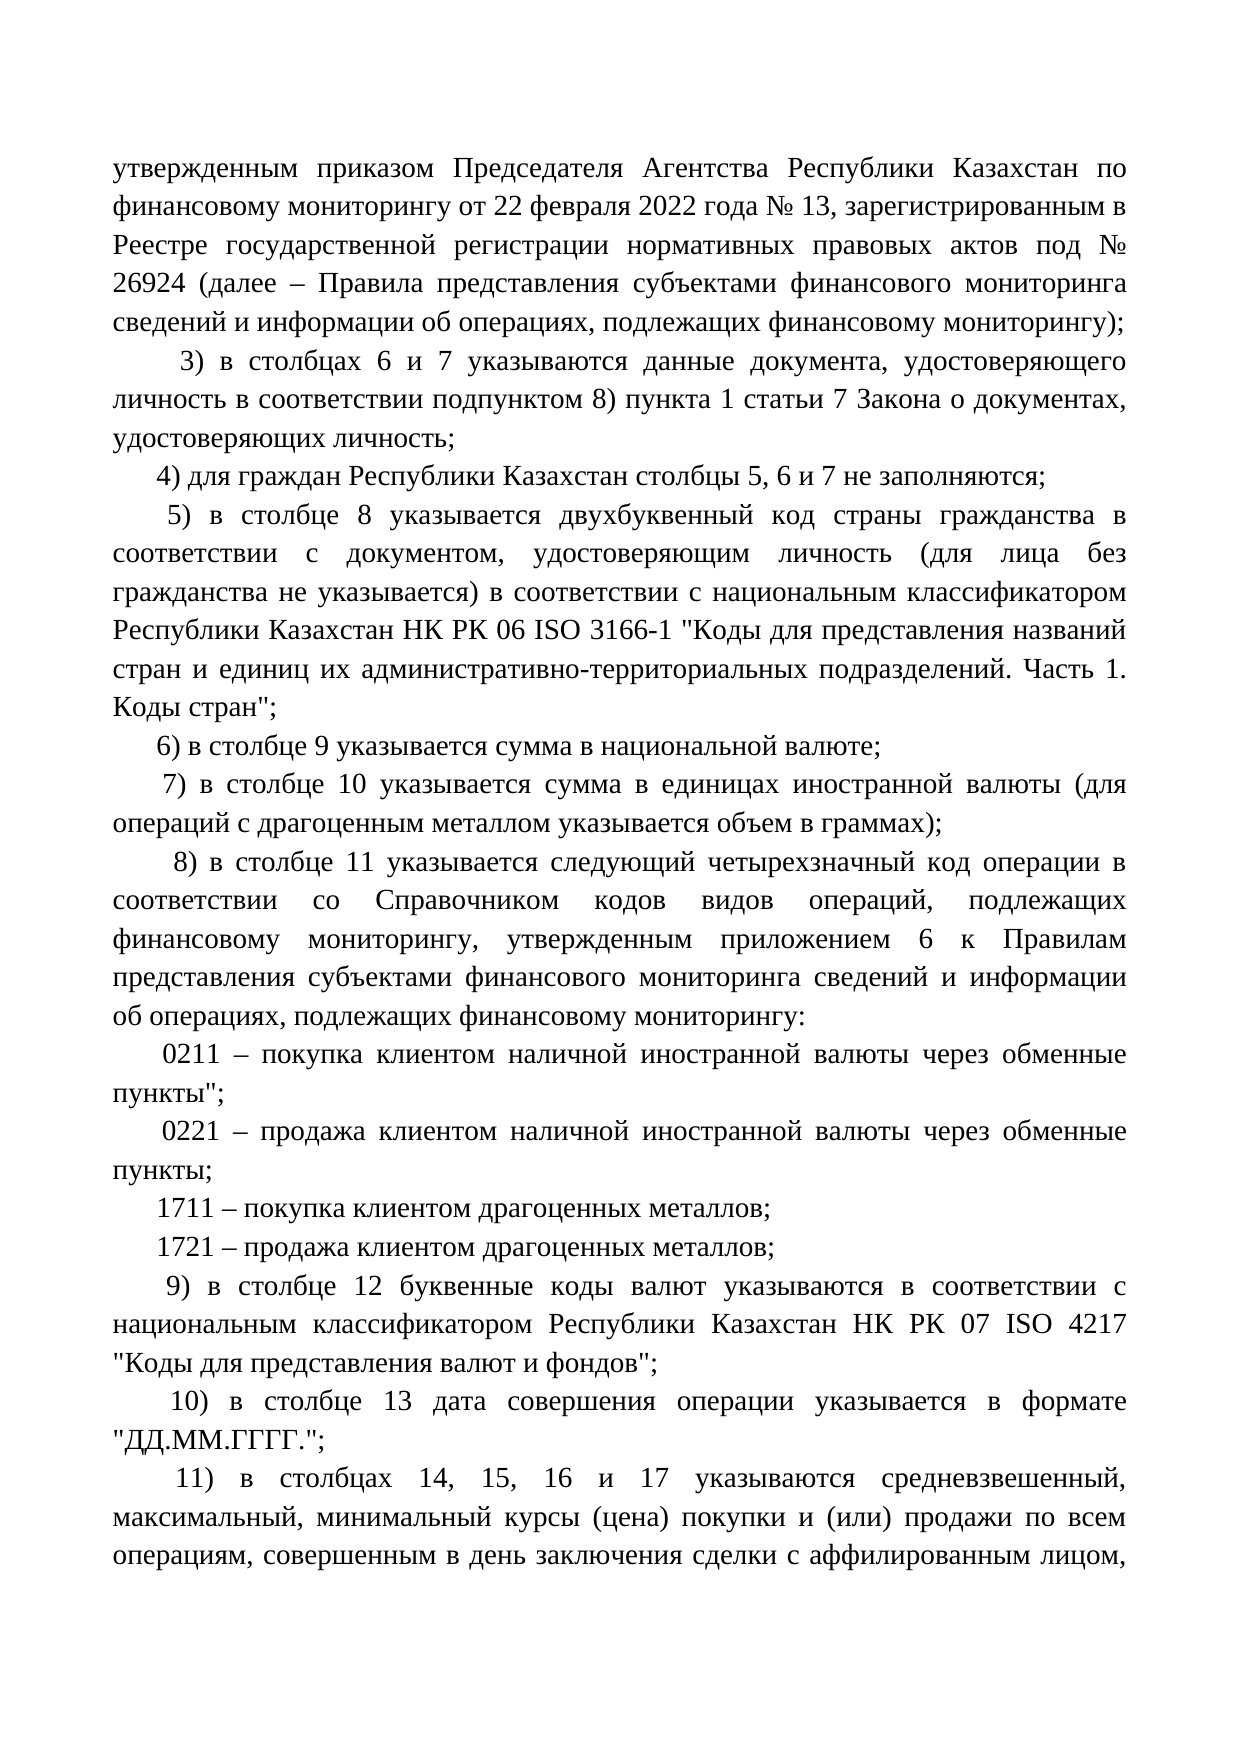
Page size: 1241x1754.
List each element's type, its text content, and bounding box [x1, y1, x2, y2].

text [112, 1460, 1128, 1571]
text 9) в столбце 12 буквенные коды валют указываются в соответствии с национальным классификатором Республики Казахстан НК РК 07 ISO 4217 "Коды для представления валют и фондов"; [112, 1268, 1128, 1378]
text 10) в столбце 13 дата совершения операции указывается в формате "ДД.ММ.ГГГГ."; [112, 1383, 1128, 1455]
text 5) в столбце 8 указывается двухбуквенный код страны гражданства в соответствии с документом, удостоверяющим личность (для лица без гражданства не указывается) в соответствии с национальным классификатором Республики Казахстан НК РК 06 ISO 3166-1 "Коды для представления названий стран и единиц их административно-территориальных подразделений. Часть 1. Коды стран"; [112, 497, 1128, 723]
text 1711 – покупка клиентом драгоценных металлов; [112, 1191, 1128, 1224]
text 4) для граждан Республики Казахстан столбцы 5, 6 и 7 не заполняются; [112, 458, 1128, 492]
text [112, 150, 1128, 338]
text 6) в столбце 9 указывается сумма в национальной валюте; [112, 728, 1128, 762]
text 3) в столбцах 6 и 7 указываются данные документа, удостоверяющего личность в соответствии подпунктом 8) пункта 1 статьи 7 Закона о документах, удостоверяющих личность; [112, 343, 1128, 453]
text 0221 – продажа клиентом наличной иностранной валюты через обменные пункты; [112, 1113, 1128, 1186]
text 7) в столбце 10 указывается сумма в единицах иностранной валюты (для операций с драгоценным металлом указывается объем в граммах); [112, 767, 1128, 839]
text 0211 – покупка клиентом наличной иностранной валюты через обменные пункты"; [112, 1036, 1128, 1108]
text 1721 – продажа клиентом драгоценных металлов; [112, 1229, 1128, 1263]
text 8) в столбце 11 указывается следующий четырехзначный код операции в соответствии со Справочником кодов видов операций, подлежащих финансовому мониторингу, утвержденным приложением 6 к Правилам представления субъектами финансового мониторинга сведений и информации об операциях, подлежащих финансовому мониторингу: [112, 844, 1128, 1031]
